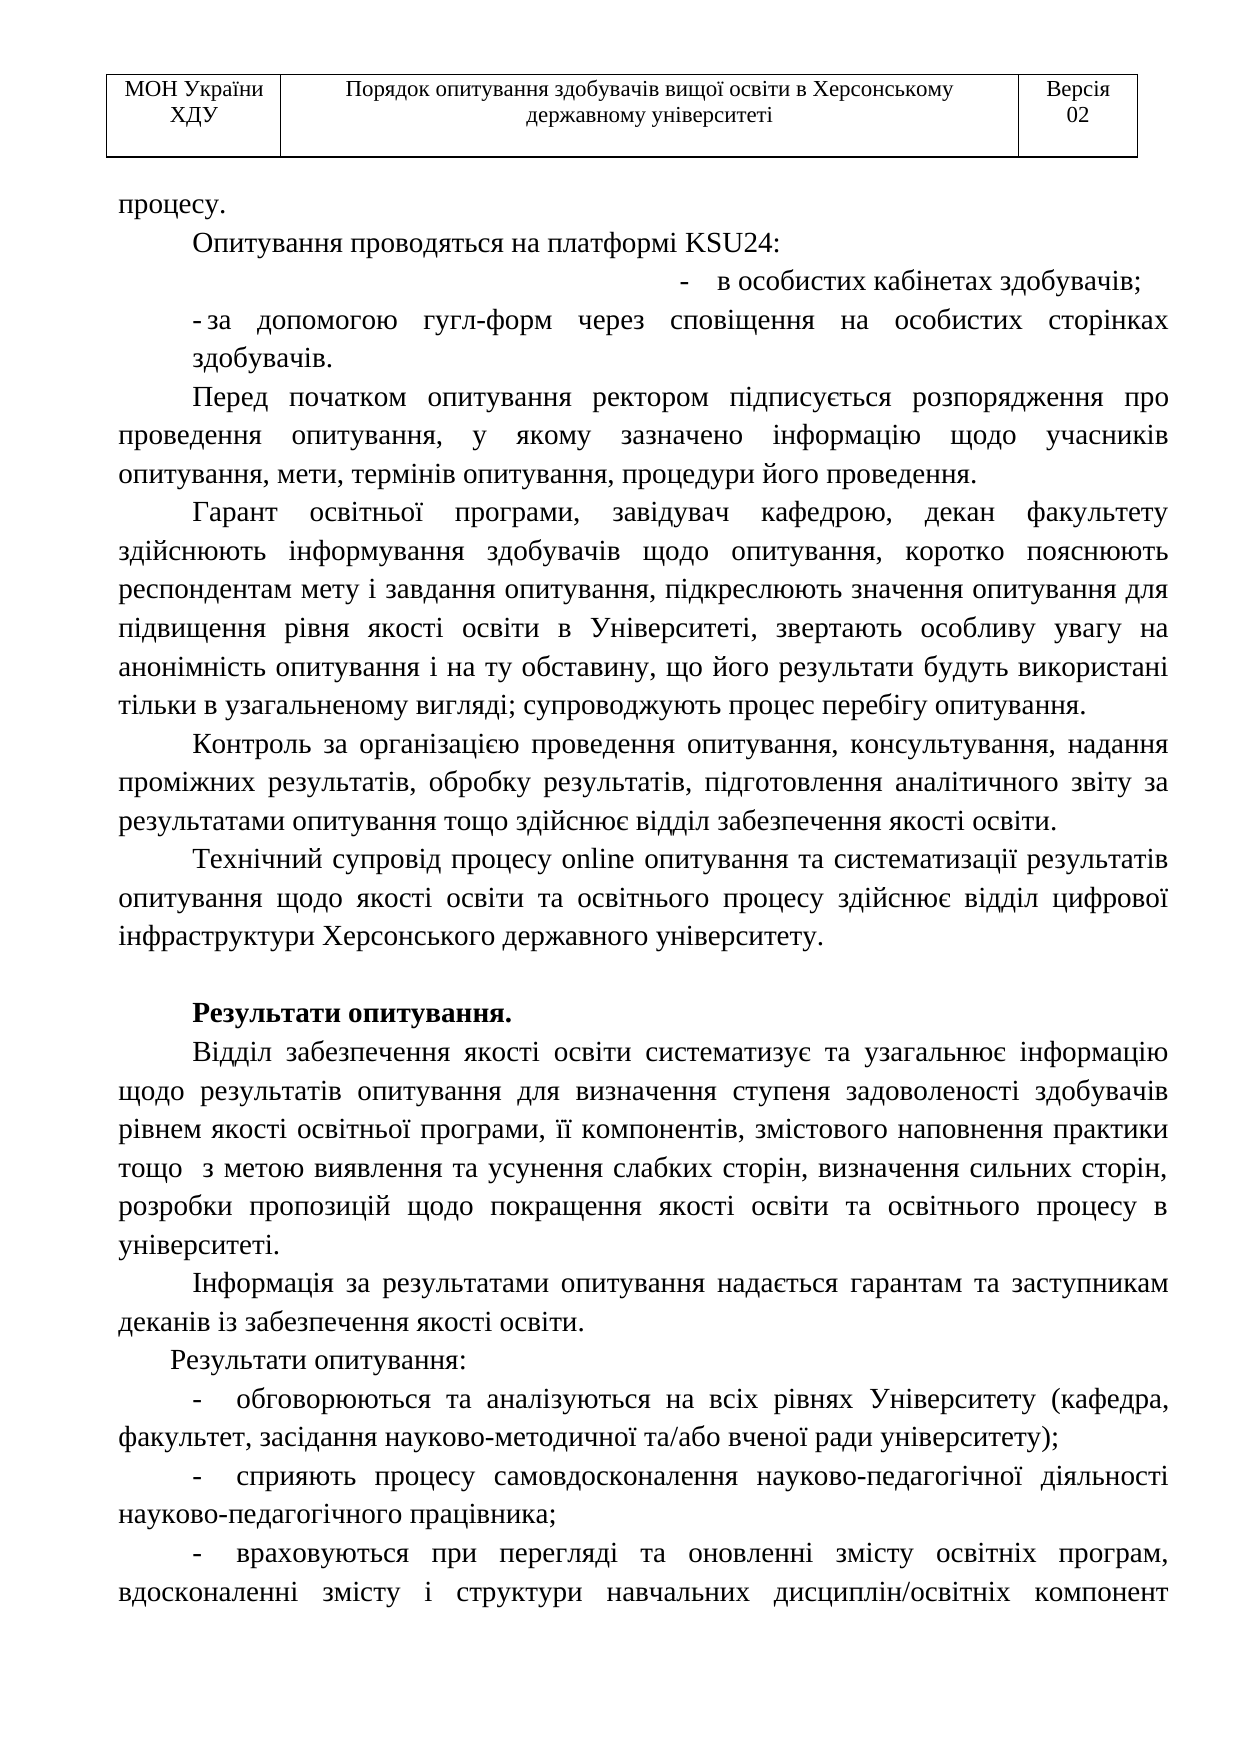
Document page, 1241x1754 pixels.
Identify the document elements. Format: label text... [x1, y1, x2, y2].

text Інформація за результатами опитування надається гарантам та заступникам деканів із забезпечення якості освіти. [118, 1265, 1169, 1337]
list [118, 1535, 1169, 1607]
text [118, 186, 1169, 220]
list сприяють процесу самовдосконалення науково-педагогічної діяльності науково-педагогічного працівника; [118, 1458, 1169, 1530]
text Відділ забезпечення якості освіти систематизує та узагальнює інформацію щодо результатів опитування для визначення ступеня задоволеності здобувачів рівнем якості освітньої програми, її компонентів, змістового наповнення практики тощо з метою виявлення та усунення слабких сторін, визначення сильних сторін, розробки пропозицій щодо покращення якості освіти та освітнього процесу в університеті. [118, 1034, 1169, 1260]
text Контроль за організацією проведення опитування, консультування, надання проміжних результатів, обробку результатів, підготовлення аналітичного звіту за результатами опитування тощо здійснює відділ забезпечення якості освіти. [118, 726, 1169, 836]
text Результати опитування: [118, 1342, 1169, 1376]
text Результати опитування. [118, 996, 1169, 1029]
text Гарант освітньої програми, завідувач кафедрою, декан факультету здійснюють інформування здобувачів щодо опитування, коротко пояснюють респондентам мету і завдання опитування, підкреслюють значення опитування для підвищення рівня якості освіти в Університеті, звертають особливу увагу на анонімність опитування і на ту обставину, що його результати будуть використані тільки в узагальненому вигляді; супроводжують процес перебігу опитування. [118, 494, 1169, 721]
text Опитування проводяться на платформі KSU24: [118, 225, 1169, 258]
list за допомогою гугл-форм через сповіщення на особистих сторінках здобувачів. [192, 302, 1169, 374]
text Технічний супровід процесу onlіne опитування та систематизації результатів опитування щодо якості освіти та освітнього процесу здійснює відділ цифрової інфраструктури Херсонського державного університету. [118, 841, 1169, 952]
text Перед початком опитування ректором підписується розпорядження про проведення опитування, у якому зазначено інформацію щодо учасників опитування, мети, термінів опитування, процедури його проведення. [118, 379, 1169, 489]
list в особистих кабінетах здобувачів; [679, 263, 1169, 297]
list обговорюються та аналізуються на всіх рівнях Університету (кафедра, факультет, засідання науково-методичної та/або вченої ради університету); [118, 1381, 1169, 1453]
